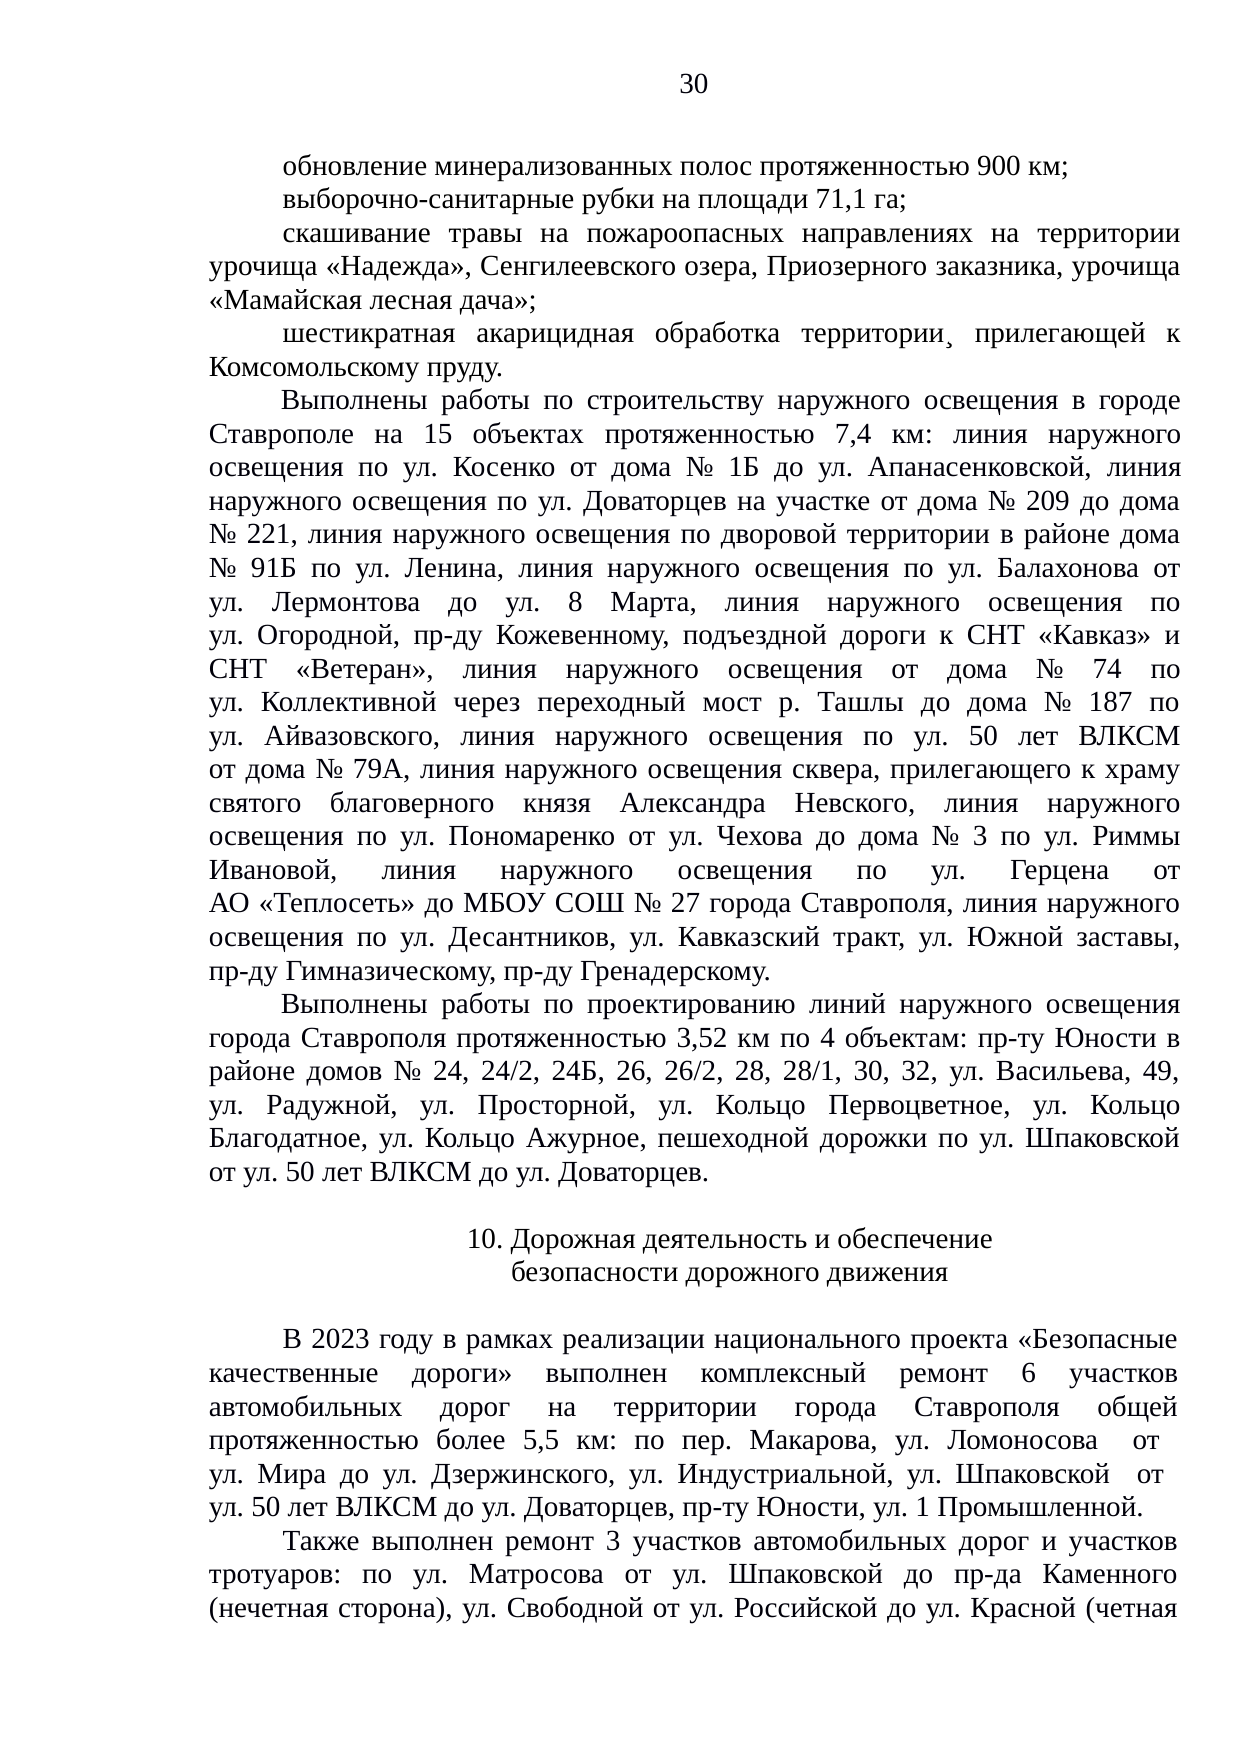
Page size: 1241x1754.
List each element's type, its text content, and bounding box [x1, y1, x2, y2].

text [209, 1523, 1179, 1623]
text выборочно-санитарные рубки на площади 71,1 га; [209, 181, 1181, 215]
text Выполнены работы по проектированию линий наружного освещения города Ставрополя протяженностью 3,52 км по 4 объектам: пр-ту Юности в районе домов № 24, 24/2, 24Б, 26, 26/2, 28, 28/1, 30, 32, ул. Васильева, 49, ул. Радужной, ул. Просторной, ул. Кольцо Первоцветное, ул. Кольцо Благодатное, ул. Кольцо Ажурное, пешеходной дорожки по ул. Шпаковской от ул. 50 лет ВЛКСМ до ул. Доваторцев. [209, 986, 1181, 1187]
text Выполнены работы по строительству наружного освещения в городе Ставрополе на 15 объектах протяженностью 7,4 км: линия наружного освещения по ул. Косенко от дома № 1Б до ул. Апанасенковской, линия наружного освещения по ул. Доваторцев на участке от дома № 209 до дома № 221, линия наружного освещения по дворовой территории в районе дома № 91Б по ул. Ленина, линия наружного освещения по ул. Балахонова от ул. Лермонтова до ул. 8 Марта, линия наружного освещения по ул. Огородной, пр-ду Кожевенному, подъездной дороги к СНТ «Кавказ» и СНТ «Ветеран», линия наружного освещения от дома № 74 по ул. Коллективной через переходный мост р. Ташлы до дома № 187 по ул. Айвазовского, линия наружного освещения по ул. 50 лет ВЛКСМ от дома № 79А, линия наружного освещения сквера, прилегающего к храму святого благоверного князя Александра Невского, линия наружного освещения по ул. Пономаренко от ул. Чехова до дома № 3 по ул. Риммы Ивановой, линия наружного освещения по ул. Герцена от АО «Теплосеть» до МБОУ СОШ № 27 города Ставрополя, линия наружного освещения по ул. Десантников, ул. Кавказский тракт, ул. Южной заставы, пр-ду Гимназическому, пр-ду Гренадерскому. [209, 382, 1181, 986]
text В 2023 году в рамках реализации национального проекта «Безопасные качественные дороги» выполнен комплексный ремонт 6 участков автомобильных дорог на территории города Ставрополя общей протяженностью более 5,5 км: по пер. Макарова, ул. Ломоносова от ул. Мира до ул. Дзержинского, ул. Индустриальной, ул. Шпаковской от ул. 50 лет ВЛКСМ до ул. Доваторцев, пр-ту Юности, ул. 1 Промышленной. [209, 1322, 1179, 1523]
text безопасности дорожного движения [209, 1254, 1179, 1288]
text обновление минерализованных полос протяженностью 900 км; [209, 148, 1181, 181]
text шестикратная акарицидная обработка территории¸ прилегающей к Комсомольскому пруду. [209, 315, 1181, 382]
text скашивание травы на пожароопасных направлениях на территории урочища «Надежда», Сенгилеевского озера, Приозерного заказника, урочища «Мамайская лесная дача»; [209, 215, 1181, 315]
text 10. Дорожная деятельность и обеспечение [209, 1221, 1179, 1254]
